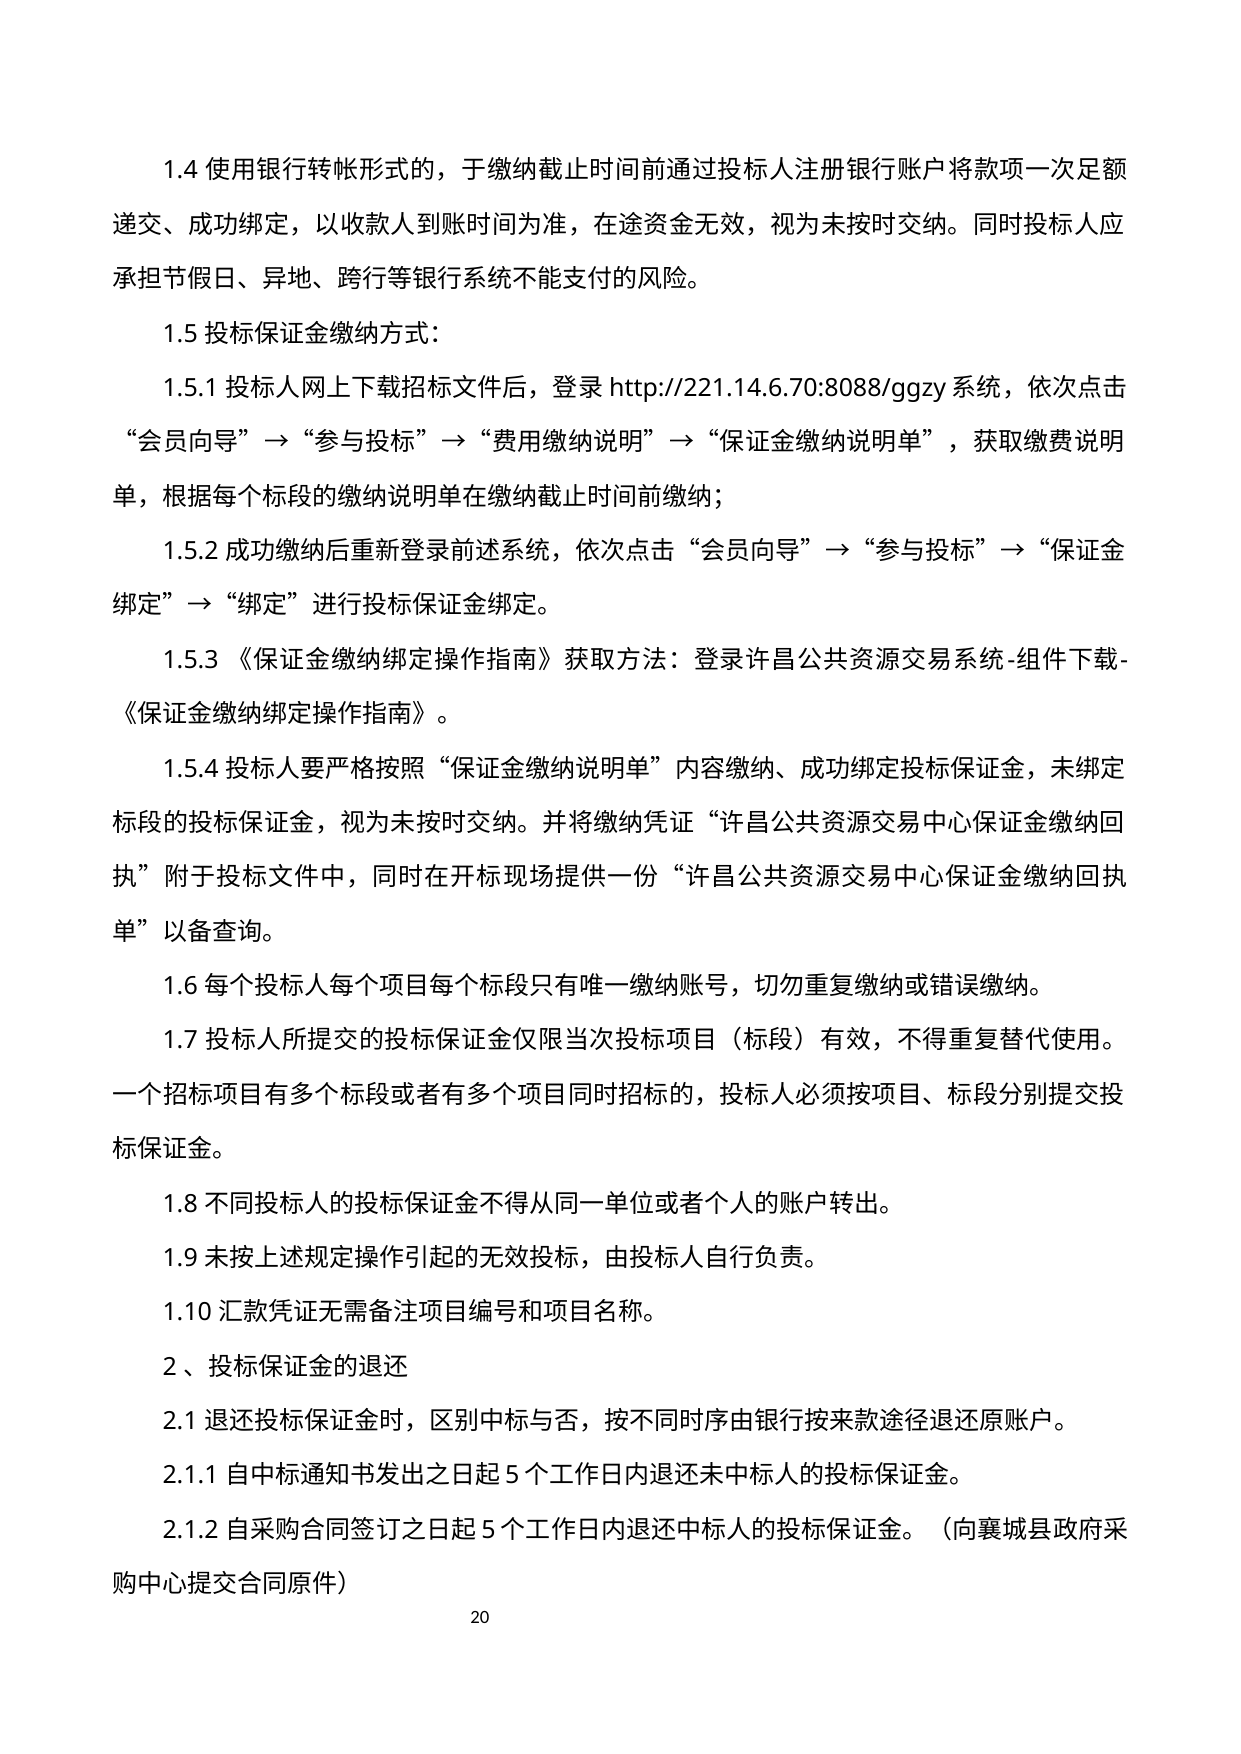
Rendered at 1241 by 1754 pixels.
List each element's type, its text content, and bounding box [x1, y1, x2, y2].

text 1.5.3 《保证金缴纳绑定操作指南》获取方法：登录许昌公共资源交易系统-组件下载-《保证金缴纳绑定操作指南》。 [112, 639, 1128, 730]
text 1.7 投标人所提交的投标保证金仅限当次投标项目（标段）有效，不得重复替代使用。一个招标项目有多个标段或者有多个项目同时招标的，投标人必须按项目、标段分别提交投标保证金。 [112, 1020, 1128, 1165]
text 1.4 使用银行转帐形式的，于缴纳截止时间前通过投标人注册银行账户将款项一次足额递交、成功绑定，以收款人到账时间为准，在途资金无效，视为未按时交纳。同时投标人应承担节假日、异地、跨行等银行系统不能支付的风险。 [112, 150, 1128, 295]
text 1.5.4 投标人要严格按照“保证金缴纳说明单”内容缴纳、成功绑定投标保证金，未绑定标段的投标保证金，视为未按时交纳。并将缴纳凭证“许昌公共资源交易中心保证金缴纳回执”附于投标文件中，同时在开标现场提供一份“许昌公共资源交易中心保证金缴纳回执单”以备查询。 [112, 748, 1128, 947]
text 1.10 汇款凭证无需备注项目编号和项目名称。 [112, 1292, 1128, 1328]
text 1.8 不同投标人的投标保证金不得从同一单位或者个人的账户转出。 [112, 1183, 1128, 1219]
text 1.5 投标保证金缴纳方式： [112, 313, 1128, 349]
text 2.1.2 自采购合同签订之日起5个工作日内退还中标人的投标保证金。（向襄城县政府采购中心提交合同原件） [112, 1509, 1128, 1600]
text 1.6 每个投标人每个项目每个标段只有唯一缴纳账号，切勿重复缴纳或错误缴纳。 [112, 966, 1128, 1002]
text 1.5.2 成功缴纳后重新登录前述系统，依次点击“会员向导”→“参与投标”→“保证金绑定”→“绑定”进行投标保证金绑定。 [112, 531, 1128, 621]
text 2.1 退还投标保证金时，区别中标与否，按不同时序由银行按来款途径退还原账户。 [112, 1401, 1128, 1437]
text 1.5.1 投标人网上下载招标文件后，登录http://221.14.6.70:8088/ggzy系统，依次点击“会员向导”→“参与投标”→“费用缴纳说明”→“保证金缴纳说明单”，获取缴费说明单，根据每个标段的缴纳说明单在缴纳截止时间前缴纳； [112, 367, 1128, 512]
text 2.1.1 自中标通知书发出之日起5个工作日内退还未中标人的投标保证金。 [112, 1455, 1128, 1491]
text 2 、投标保证金的退还 [112, 1346, 1128, 1382]
text 1.9 未按上述规定操作引起的无效投标，由投标人自行负责。 [112, 1237, 1128, 1274]
